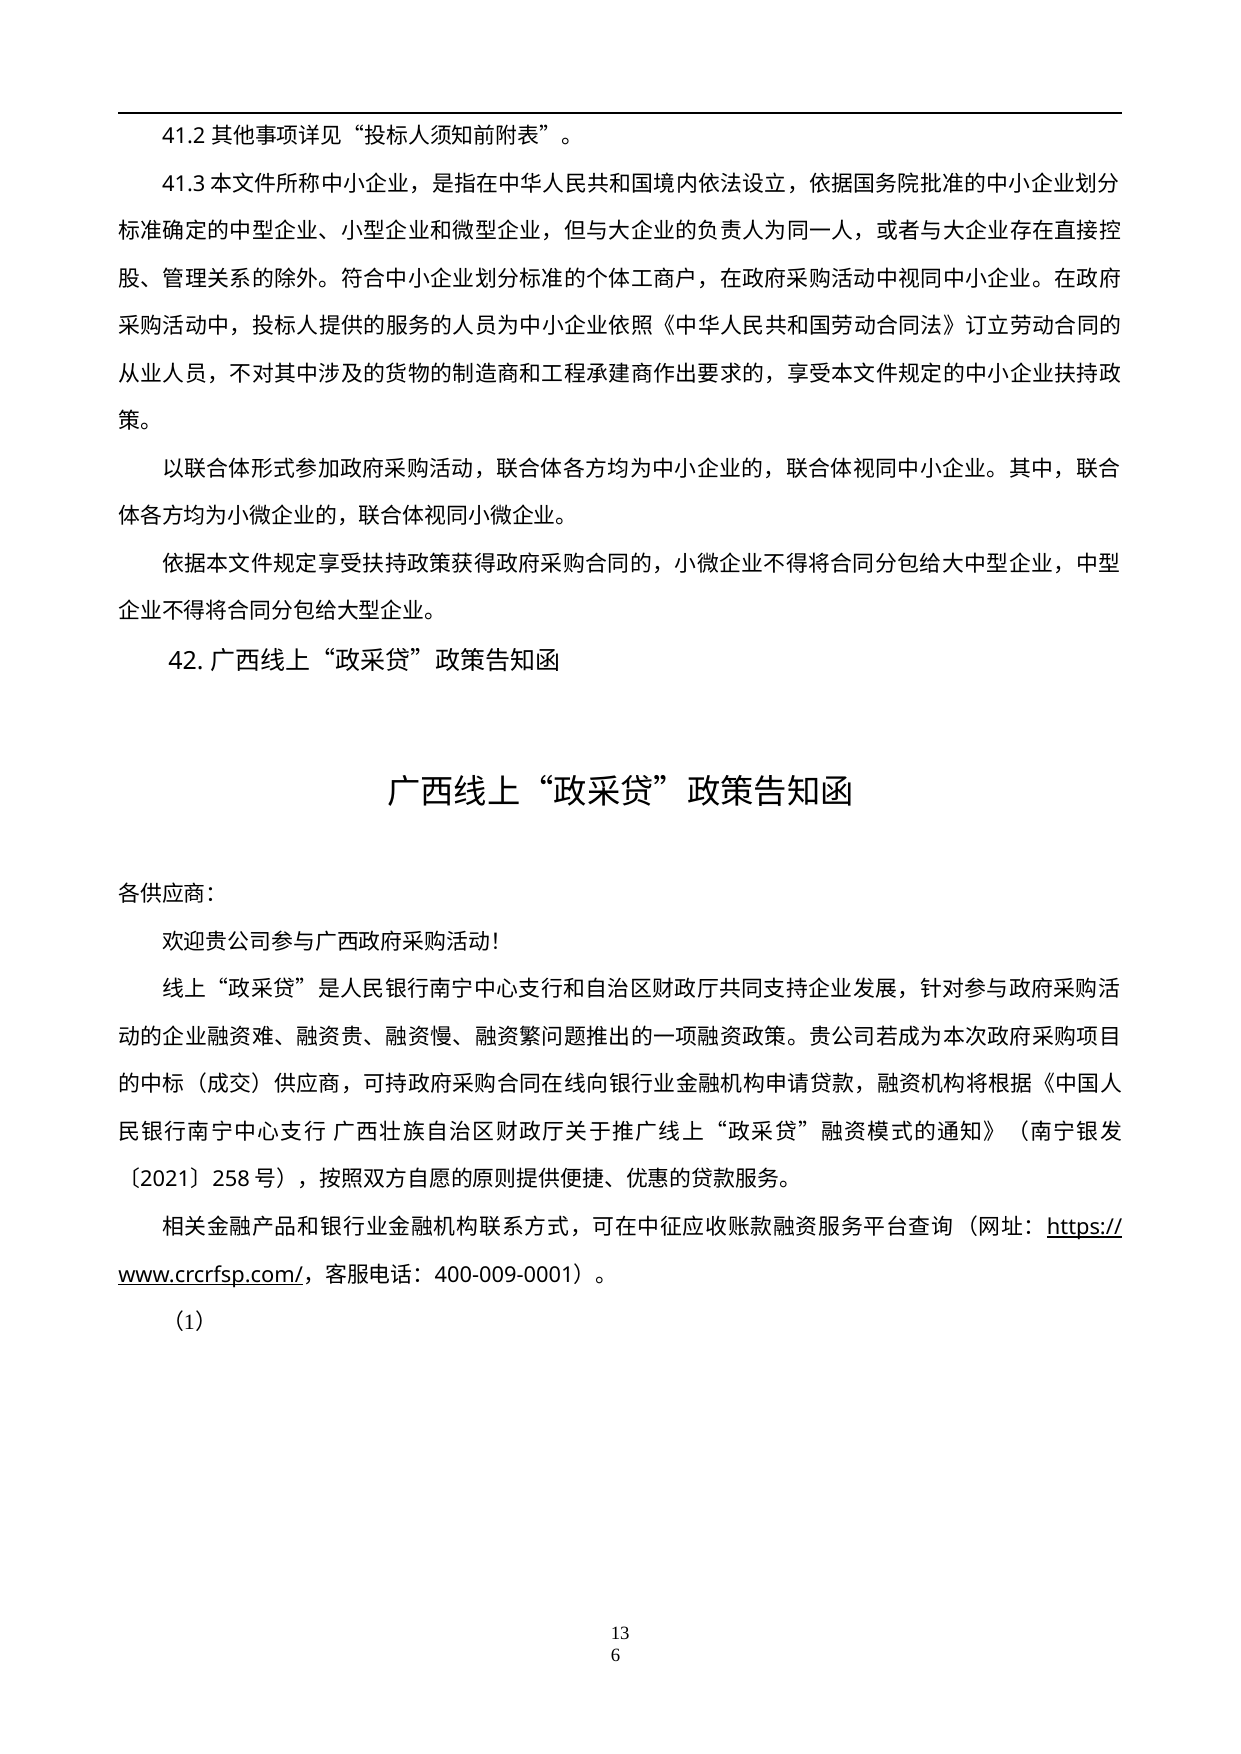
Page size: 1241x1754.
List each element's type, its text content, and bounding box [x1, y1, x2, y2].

text 广西线上“政采贷”政策告知函 [118, 756, 1122, 816]
text 41.2 其他事项详见“投标人须知前附表”。 [118, 118, 1122, 150]
text 欢迎贵公司参与广西政府采购活动！ [118, 924, 1122, 956]
text 线上“政采贷”是人民银行南宁中心支行和自治区财政厅共同支持企业发展，针对参与政府采购活动的企业融资难、融资贵、融资慢、融资繁问题推出的一项融资政策。贵公司若成为本次政府采购项目的中标（成交）供应商，可持政府采购合同在线向银行业金融机构申请贷款，融资机构将根据《中国人民银行南宁中心支行 广西壮族自治区财政厅关于推广线上“政采贷”融资模式的通知》（南宁银发〔2021〕258号），按照双方自愿的原则提供便捷、优惠的贷款服务。 [118, 971, 1122, 1193]
text 各供应商： [118, 876, 1122, 908]
text 42. 广西线上“政采贷”政策告知函 [118, 641, 1122, 677]
text 41.3本文件所称中小企业，是指在中华人民共和国境内依法设立，依据国务院批准的中小企业划分标准确定的中型企业、小型企业和微型企业，但与大企业的负责人为同一人，或者与大企业存在直接控股、管理关系的除外。符合中小企业划分标准的个体工商户，在政府采购活动中视同中小企业。在政府采购活动中，投标人提供的服务的人员为中小企业依照《中华人民共和国劳动合同法》订立劳动合同的从业人员，不对其中涉及的货物的制造商和工程承建商作出要求的，享受本文件规定的中小企业扶持政策。 [118, 166, 1122, 435]
text 以联合体形式参加政府采购活动，联合体各方均为中小企业的，联合体视同中小企业。其中，联合体各方均为小微企业的，联合体视同小微企业。 [118, 451, 1122, 530]
text 依据本文件规定享受扶持政策获得政府采购合同的，小微企业不得将合同分包给大中型企业，中型企业不得将合同分包给大型企业。 [118, 546, 1122, 625]
text 相关金融产品和银行业金融机构联系方式，可在中征应收账款融资服务平台查询（网址：https://www.crcrfsp.com/，客服电话：400-009-0001）。 [118, 1209, 1122, 1288]
